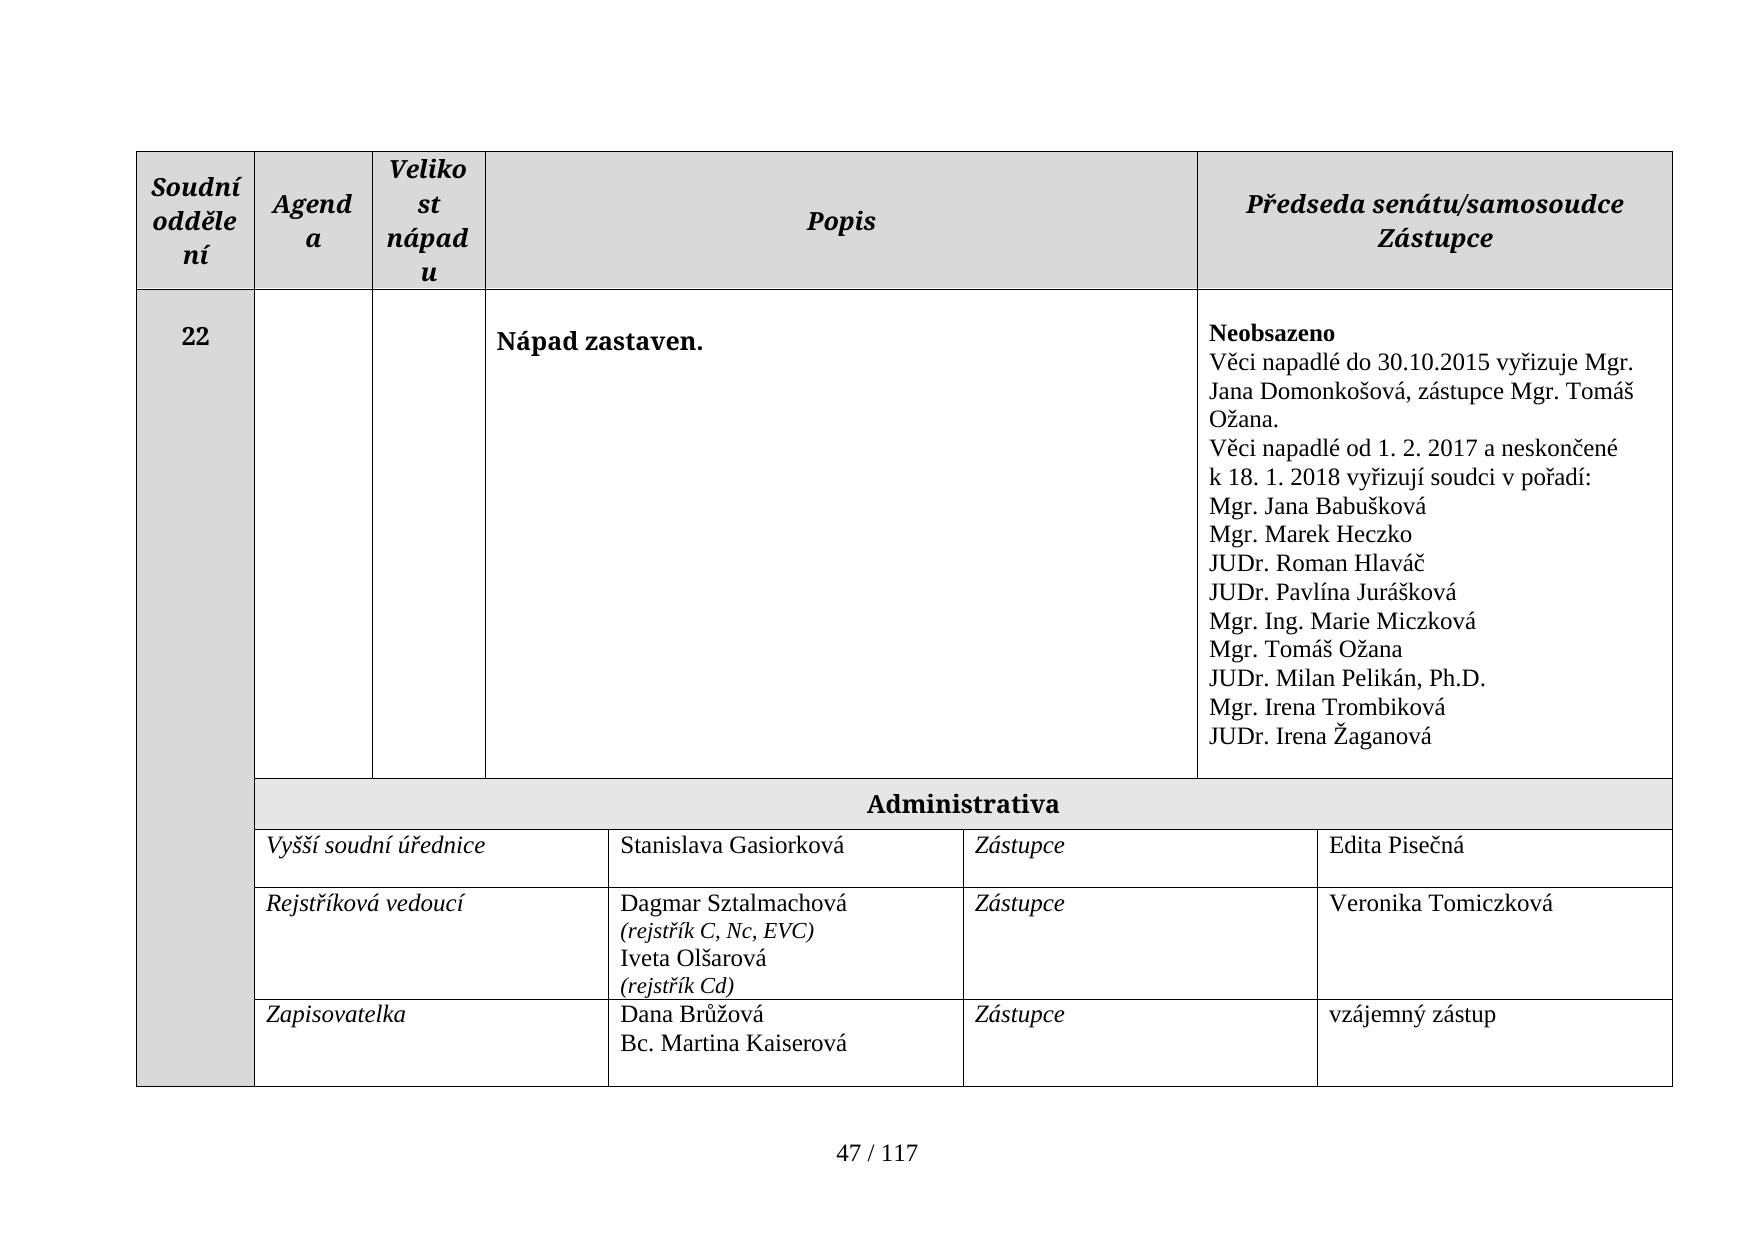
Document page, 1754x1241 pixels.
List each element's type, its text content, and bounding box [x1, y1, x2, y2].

table_cell Nápad zastaven. [486, 290, 1197, 778]
table_header Soudní oddělení [137, 152, 254, 288]
table_cell Zástupce [964, 1000, 1317, 1086]
table_cell Edita Pisečná [1318, 830, 1672, 887]
table_cell Stanislava Gasiorková [609, 830, 963, 887]
table_cell Neobsazeno Věci napadlé do 30.10.2015 vyřizuje Mgr. Jana Domonkošová, zástupce Mgr. Tomáš Ožana. Věci napadlé od 1. 2. 2017 a neskončené k 18. 1. 2018 vyřizují soudci v pořadí: Mgr. Jana Babušková Mgr. Marek Heczko JUDr. Roman Hlaváč JUDr. Pavlína Jurášková Mgr. Ing. Marie Miczková Mgr. Tomáš Ožana JUDr. Milan Pelikán, Ph.D. Mgr. Irena Trombiková JUDr. Irena Žaganová [1198, 290, 1672, 778]
table_cell Dagmar Sztalmachová (rejstřík C, Nc, EVC) Iveta Olšarová (rejstřík Cd) [609, 888, 963, 998]
table_header Velikost nápadu [373, 152, 485, 288]
table_cell Zástupce [964, 830, 1317, 887]
table_cell Administrativa [255, 779, 1672, 829]
table_cell Zapisovatelka [255, 1000, 608, 1086]
table_cell vzájemný zástup [1318, 1000, 1672, 1086]
table_cell [373, 290, 485, 778]
table_cell Rejstříková vedoucí [255, 888, 608, 998]
table_cell Zástupce [964, 888, 1317, 998]
table_cell Vyšší soudní úřednice [255, 830, 608, 887]
table_cell 22 [137, 290, 254, 1086]
table_cell [255, 290, 372, 778]
table_header Agenda [255, 152, 372, 288]
table_cell Dana Brůžová Bc. Martina Kaiserová [609, 1000, 963, 1086]
table_header Popis [486, 152, 1197, 288]
table_cell Veronika Tomiczková [1318, 888, 1672, 998]
table_header Předseda senátu/samosoudce Zástupce [1198, 152, 1672, 288]
